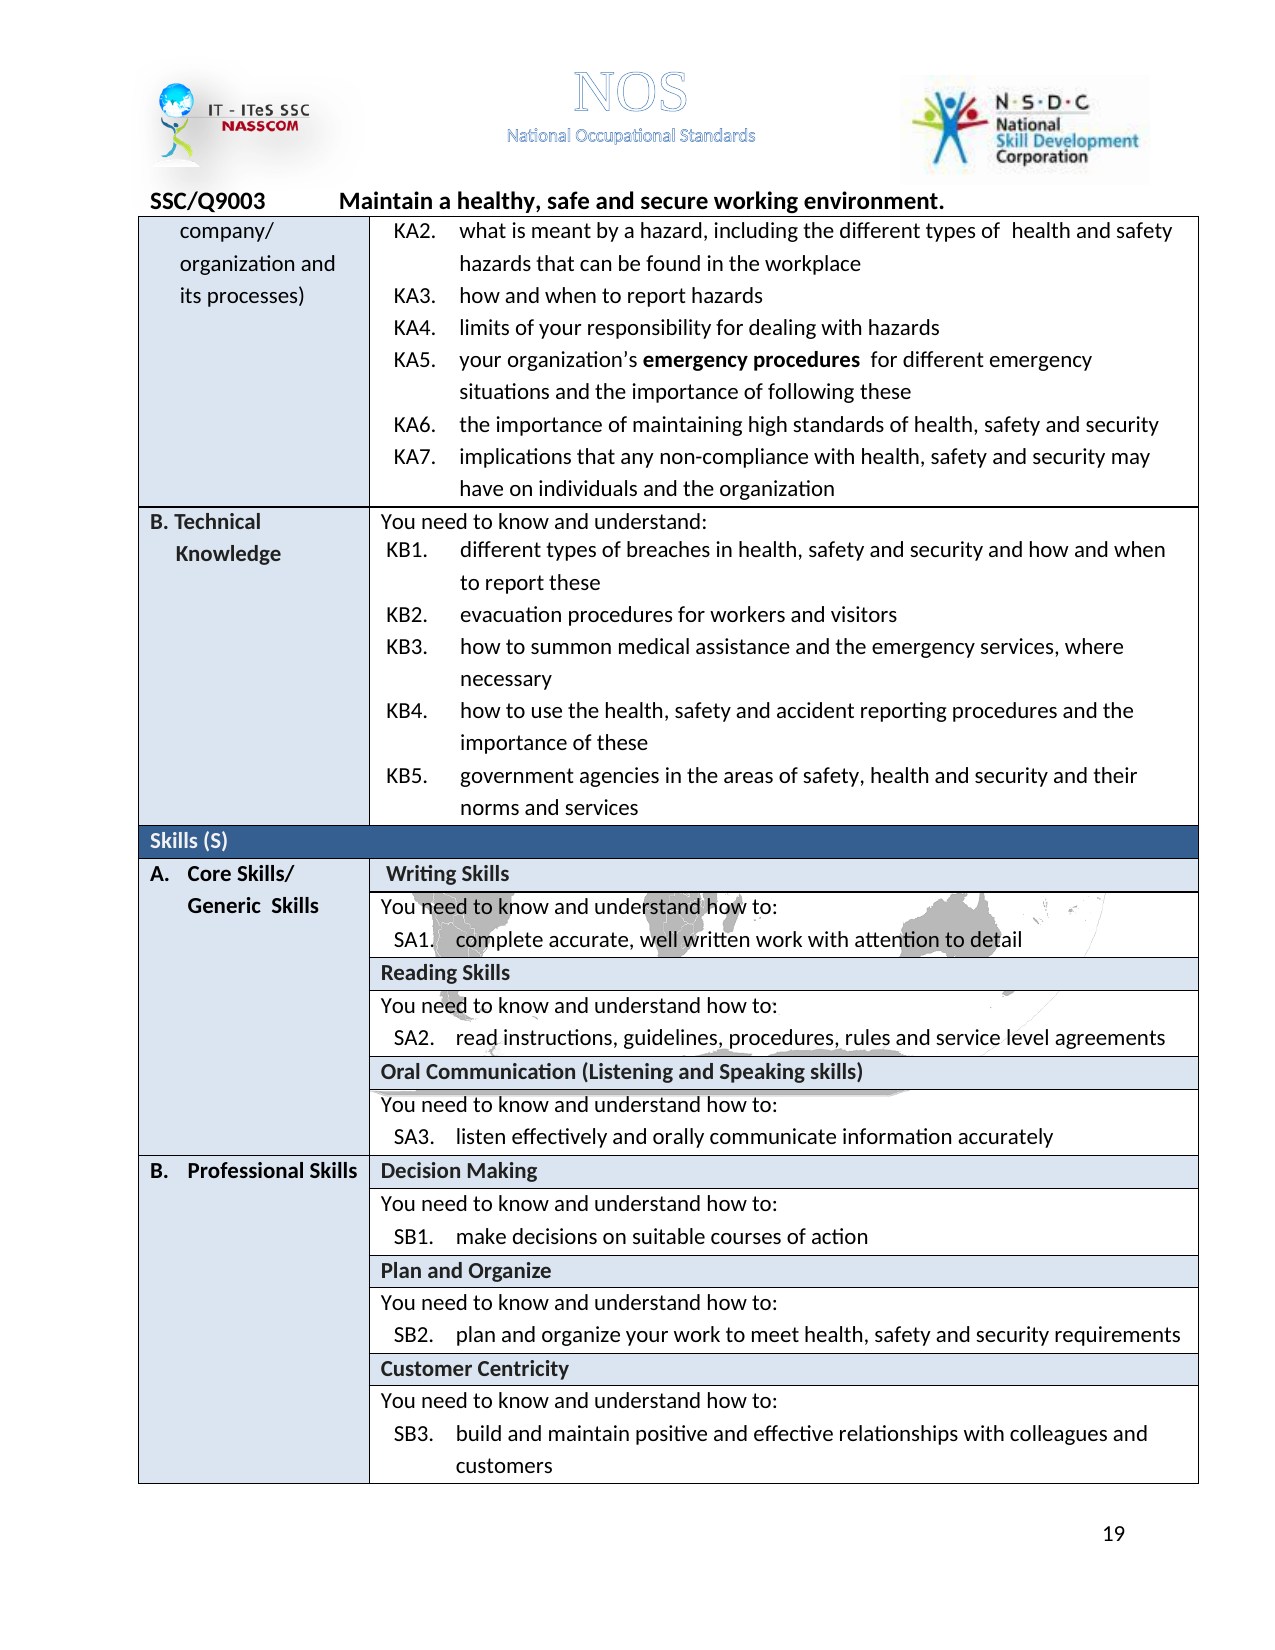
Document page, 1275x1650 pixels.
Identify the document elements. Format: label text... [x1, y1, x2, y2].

table_cell Core Skills/ Generic Skills [139, 859, 369, 1155]
table_cell Customer Centricity [370, 1354, 1198, 1385]
table_cell Oral Communication (Listening and Speaking skills) [370, 1057, 1198, 1089]
table_cell Writing Skills [370, 859, 1198, 891]
table_cell You need to know and understand how to: read instructions, guidelines, procedures, rules and service level agreements [370, 991, 1198, 1056]
table_cell You need to know and understand how to: build and maintain positive and effective relationships with colleagues and customers [370, 1386, 1198, 1483]
table_cell Plan and Organize [370, 1256, 1198, 1287]
table_cell You need to know and understand how to: listen effectively and orally communicate information accurately [370, 1090, 1198, 1155]
table_cell You need to know and understand: different types of breaches in health, safety and security and how and when to report these evacuation procedures for workers and visitors how to summon medical assistance and the emergency services, where necessary how to use the health, safety and accident reporting procedures and the importance of these government agencies in the areas of safety, health and security and their norms and services [370, 508, 1198, 825]
table_cell You need to know and understand how to: complete accurate, well written work with attention to detail [370, 893, 1198, 957]
picture [151, 83, 314, 167]
table_cell Organizational Context (Knowledge of the company/ organization and its processes) [139, 217, 369, 506]
table_cell You need to know and understand how to: make decisions on suitable courses of action [370, 1189, 1198, 1255]
table_cell Professional Skills [139, 1156, 369, 1483]
table_cell Reading Skills [370, 958, 1198, 990]
picture [900, 75, 1150, 185]
table_cell Decision Making [370, 1156, 1198, 1188]
table_cell Skills (S) [139, 826, 1198, 858]
table_cell B. Technical Knowledge [139, 508, 369, 825]
table_cell You need to know and understand how to: plan and organize your work to meet health, safety and security requirements [370, 1288, 1198, 1353]
